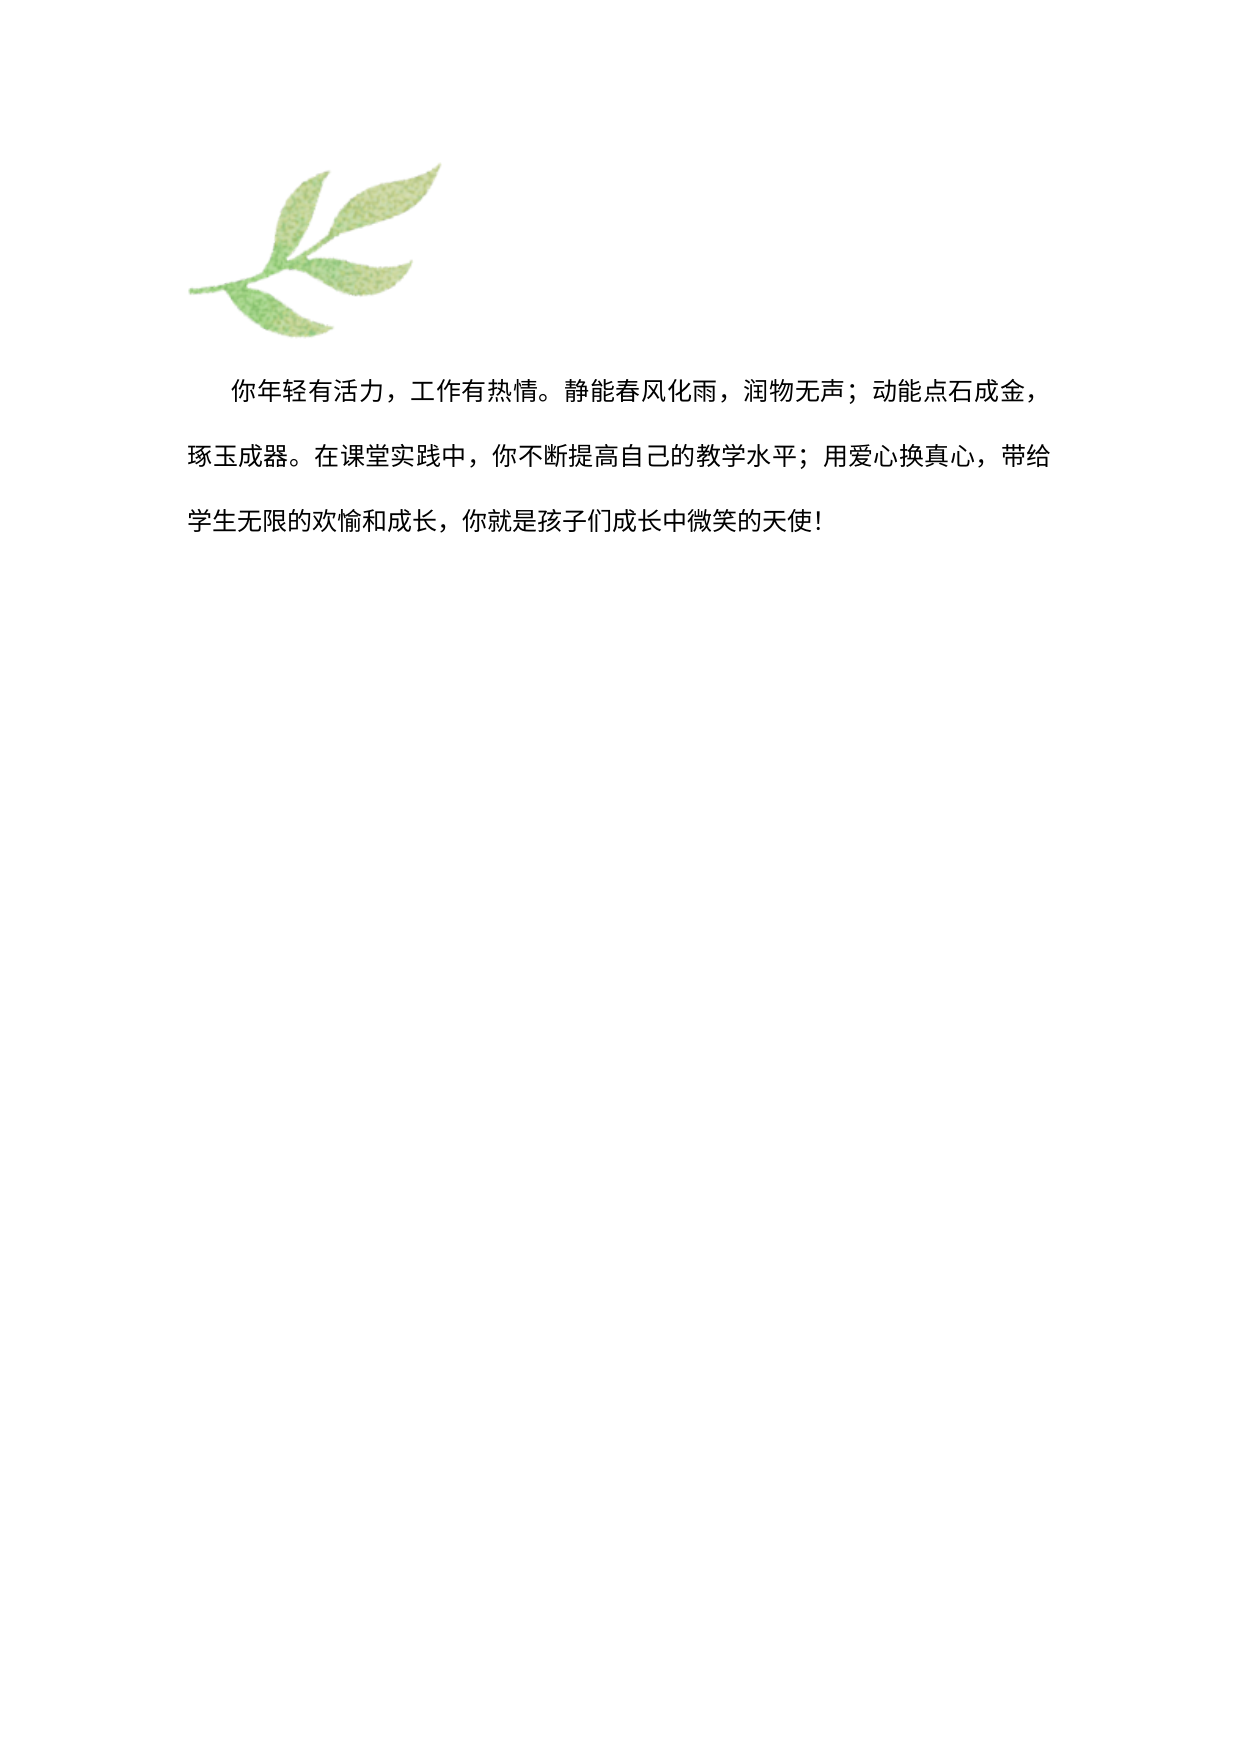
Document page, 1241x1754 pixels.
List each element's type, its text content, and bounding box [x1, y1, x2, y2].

text 你年轻有活力，工作有热情。静能春风化雨，润物无声；动能点石成金，琢玉成器。在课堂实践中，你不断提高自己的教学水平；用爱心换真心，带给学生无限的欢愉和成长，你就是孩子们成长中微笑的天使！ [187, 357, 1053, 552]
picture [187, 162, 443, 339]
